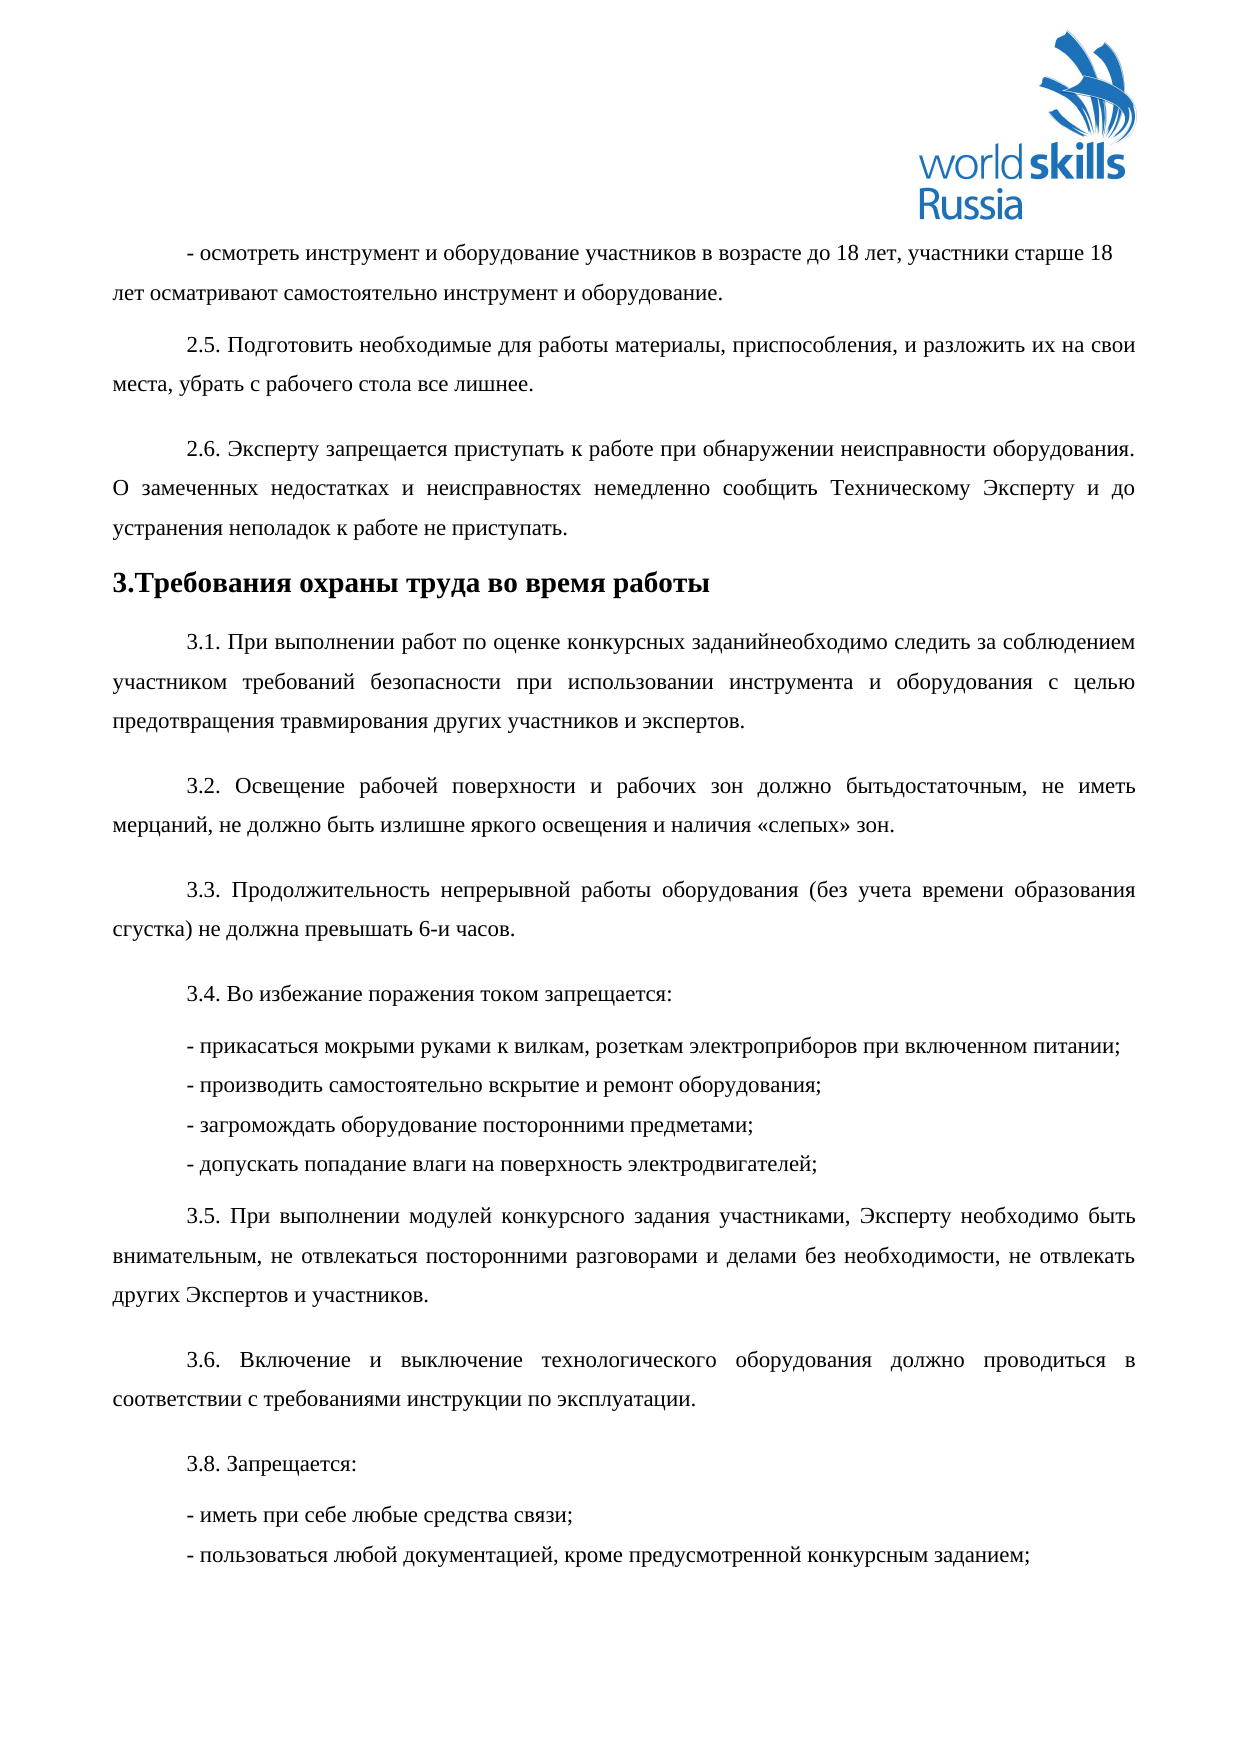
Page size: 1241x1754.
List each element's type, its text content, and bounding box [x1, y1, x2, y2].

text - осмотреть инструмент и оборудование участников в возрасте до 18 лет, участники старше 18 лет осматривают самостоятельно инструмент и оборудование. [112, 239, 1137, 305]
text - загромождать оборудование посторонними предметами; [112, 1111, 1137, 1137]
text - прикасаться мокрыми руками к вилкам, розеткам электроприборов при включенном питании; [112, 1032, 1137, 1058]
text 3.4. Во избежание поражения током запрещается: [112, 980, 1137, 1006]
text 3.Требования охраны труда во время работы [112, 566, 1137, 599]
text - иметь при себе любые средства связи; [112, 1502, 1137, 1528]
picture [916, 29, 1137, 227]
text - пользоваться любой документацией, кроме предусмотренной конкурсным заданием; [112, 1541, 1137, 1567]
text 3.3. Продолжительность непрерывной работы оборудования (без учета времени образования сгустка) не должна превышать 6-и часов. [112, 876, 1137, 942]
text 3.5. При выполнении модулей конкурсного задания участниками, Эксперту необходимо быть внимательным, не отвлекаться посторонними разговорами и делами без необходимости, не отвлекать других Экспертов и участников. [112, 1202, 1137, 1307]
text 3.1. При выполнении работ по оценке конкурсных заданийнеобходимо следить за соблюдением участником требований безопасности при использовании инструмента и оборудования с целью предотвращения травмирования других участников и экспертов. [112, 628, 1137, 734]
text 3.2. Освещение рабочей поверхности и рабочих зон должно бытьдостаточным, не иметь мерцаний, не должно быть излишне яркого освещения и наличия «слепых» зон. [112, 772, 1137, 838]
text - допускать попадание влаги на поверхность электродвигателей; [112, 1150, 1137, 1177]
text 3.8. Запрещается: [112, 1449, 1137, 1476]
text - производить самостоятельно вскрытие и ремонт оборудования; [112, 1071, 1137, 1098]
text 2.6. Эксперту запрещается приступать к работе при обнаружении неисправности оборудования. О замеченных недостатках и неисправностях немедленно сообщить Техническому Эксперту и до устранения неполадок к работе не приступать. [112, 435, 1137, 540]
text 2.5. Подготовить необходимые для работы материалы, приспособления, и разложить их на свои места, убрать с рабочего стола все лишнее. [112, 331, 1137, 397]
text 3.6. Включение и выключение технологического оборудования должно проводиться в соответствии с требованиями инструкции по эксплуатации. [112, 1346, 1137, 1411]
